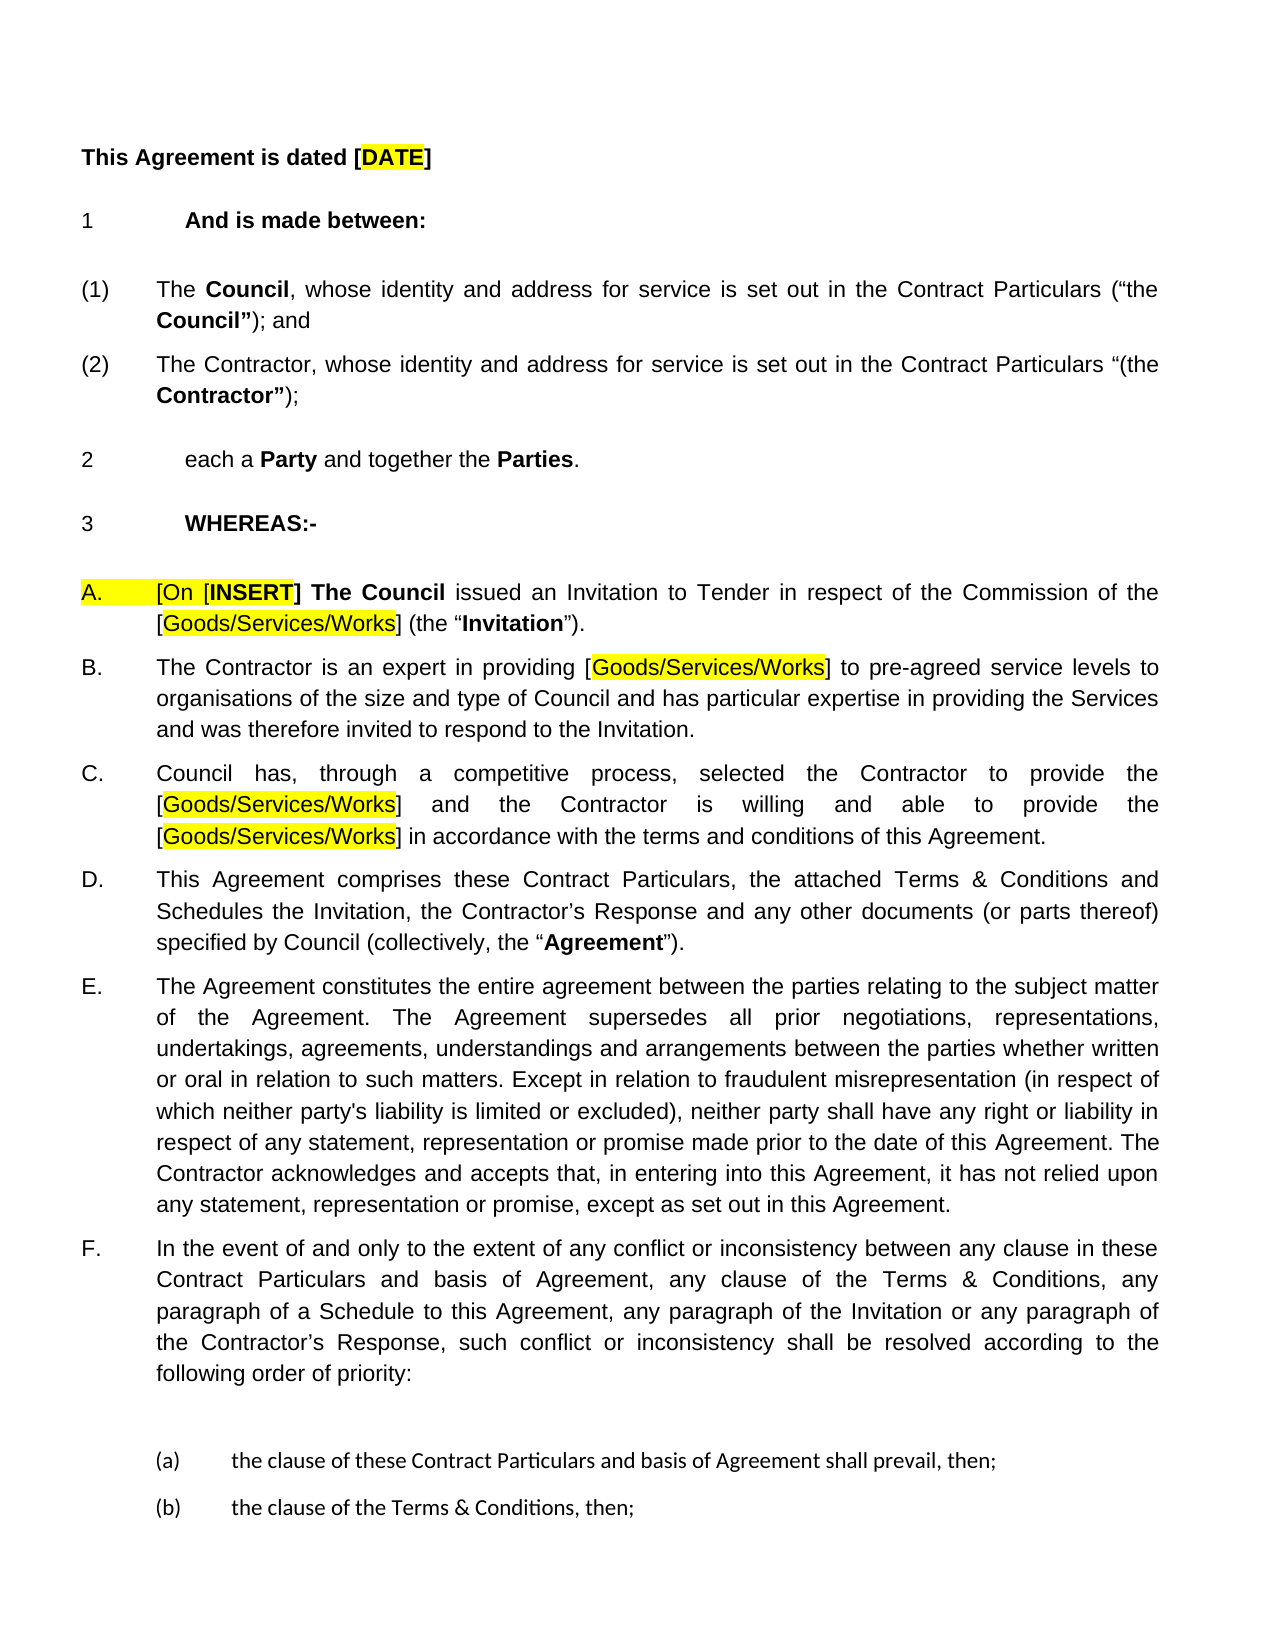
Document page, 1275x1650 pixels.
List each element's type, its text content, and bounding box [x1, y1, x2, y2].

subtitle each a Party and together the Parties. [81, 446, 1160, 473]
subtitle And is made between: [81, 207, 1160, 234]
text The Council, whose identity and address for service is set out in the Contract Particulars (“the Council”); and [81, 271, 1160, 334]
text (b) the clause of the Terms & Conditions, then; [155, 1493, 1160, 1521]
text (a) the clause of these Contract Particulars and basis of Agreement shall prevail, then; [155, 1446, 1160, 1474]
subtitle WHEREAS:- [81, 510, 1160, 536]
text [On [INSERT] The Council issued an Invitation to Tender in respect of the Commission of the [Goods/Services/Works] (the “Invitation”). [81, 574, 1160, 636]
text This Agreement comprises these Contract Particulars, the attached Terms & Conditions and Schedules the Invitation, the Contractor’s Response and any other documents (or parts thereof) specified by Council (collectively, the “Agreement”). [81, 861, 1160, 955]
text In the event of and only to the extent of any conflict or inconsistency between any clause in these Contract Particulars and basis of Agreement, any clause of the Terms & Conditions, any paragraph of a Schedule to this Agreement, any paragraph of the Invitation or any paragraph of the Contractor’s Response, such conflict or inconsistency shall be resolved according to the following order of priority: [81, 1230, 1160, 1386]
text The Contractor is an expert in providing [Goods/Services/Works] to pre-agreed service levels to organisations of the size and type of Council and has particular expertise in providing the Services and was therefore invited to respond to the Invitation. [81, 649, 1160, 743]
text The Agreement constitutes the entire agreement between the parties relating to the subject matter of the Agreement. The Agreement supersedes all prior negotiations, representations, undertakings, agreements, understandings and arrangements between the parties whether written or oral in relation to such matters. Except in relation to fraudulent misrepresentation (in respect of which neither party's liability is limited or excluded), neither party shall have any right or liability in respect of any statement, representation or promise made prior to the date of this Agreement. The Contractor acknowledges and accepts that, in entering into this Agreement, it has not relied upon any statement, representation or promise, except as set out in this Agreement. [81, 968, 1160, 1218]
text This Agreement is dated [DATE] [81, 139, 1160, 170]
text The Contractor, whose identity and address for service is set out in the Contract Particulars “(the Contractor”); [81, 346, 1160, 409]
text Council has, through a competitive process, selected the Contractor to provide the [Goods/Services/Works] and the Contractor is willing and able to provide the [Goods/Services/Works] in accordance with the terms and conditions of this Agreement. [81, 755, 1160, 849]
